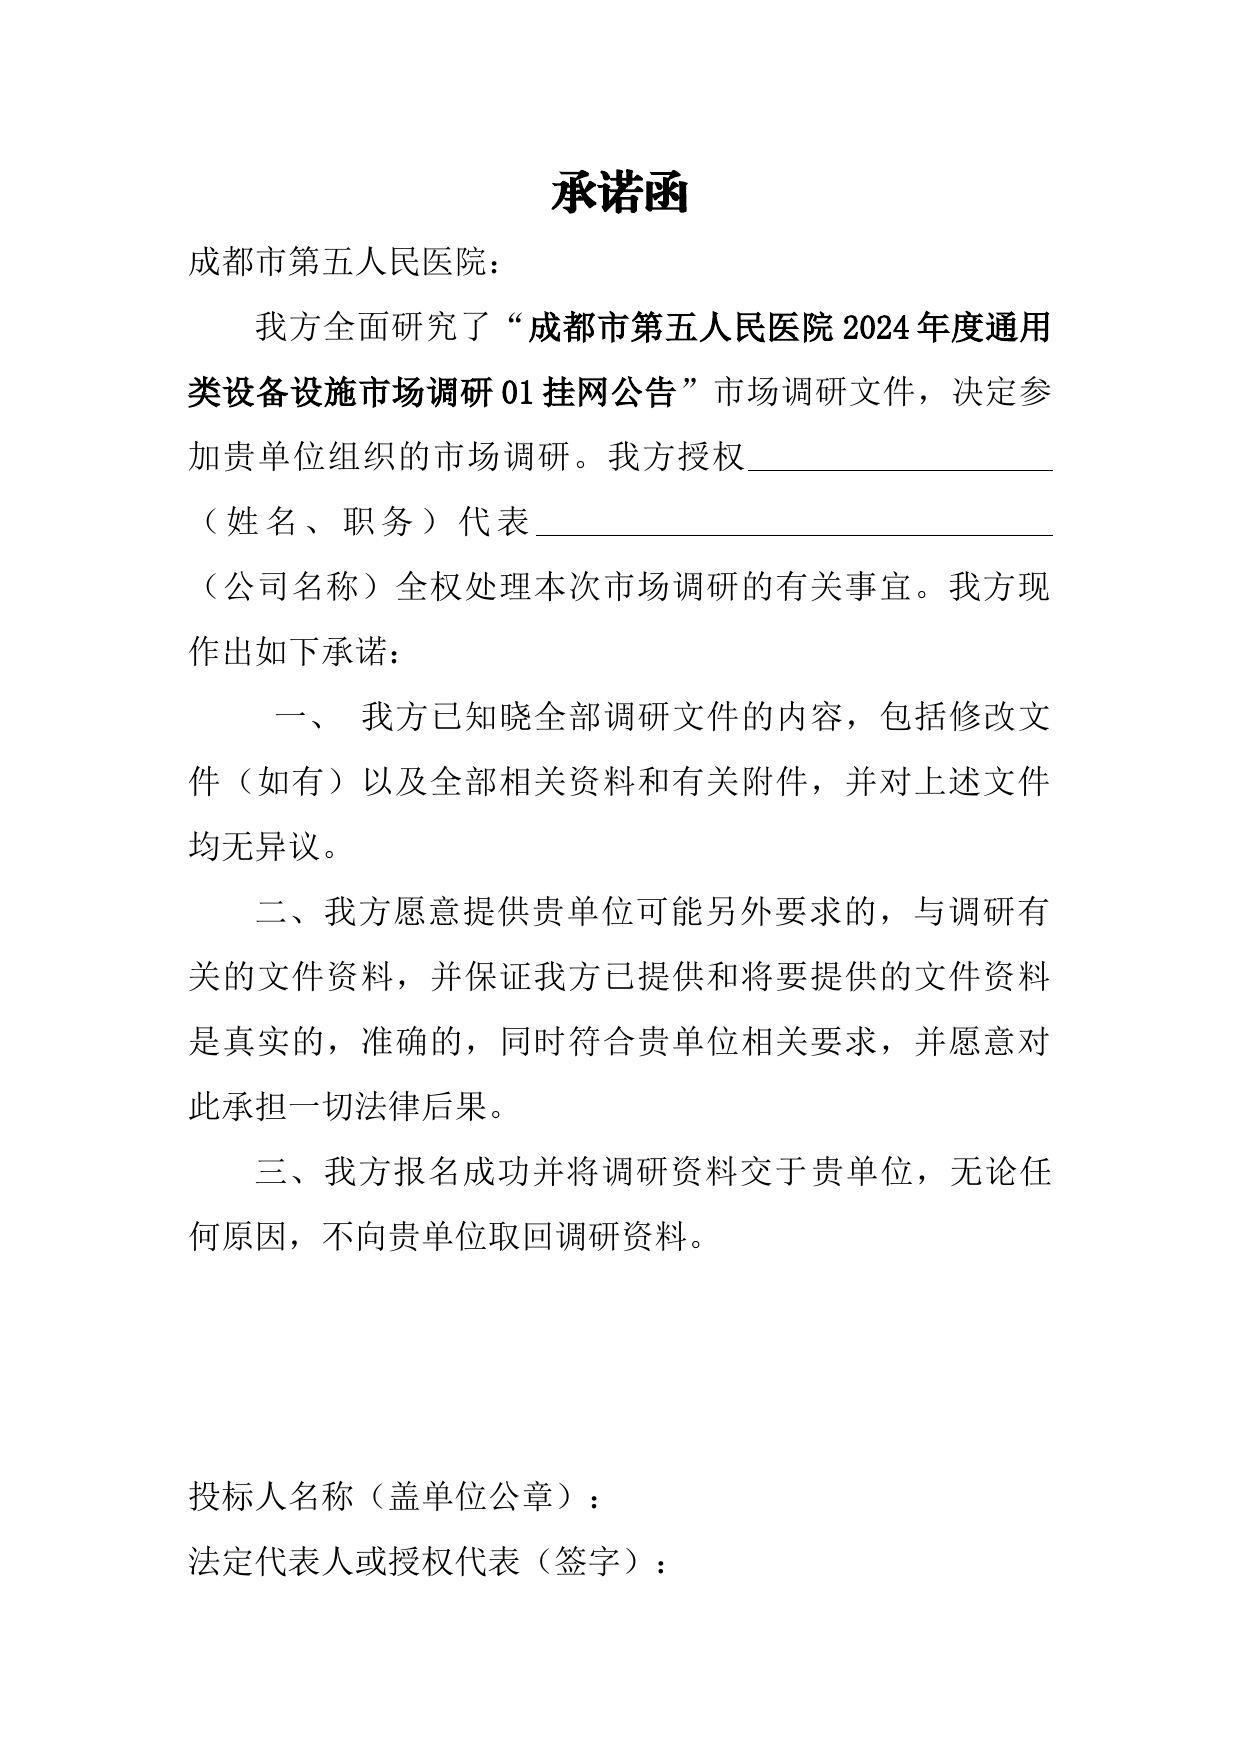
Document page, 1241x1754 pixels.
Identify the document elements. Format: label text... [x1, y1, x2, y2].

text 我方全面研究了“成都市第五人民医院2024年度通用类设备设施市场调研01挂网公告”市场调研文件，决定参加贵单位组织的市场调研。我方授权 （姓名、职务）代表 （公司名称）全权处理本次市场调研的有关事宜。我方现作出如下承诺： [187, 292, 1053, 682]
list 投标人名称（盖单位公章）： [187, 1462, 1053, 1527]
list 三、我方报名成功并将调研资料交于贵单位，无论任何原因，不向贵单位取回调研资料。 [187, 1137, 1053, 1267]
text 一、 我方已知晓全部调研文件的内容，包括修改文件（如有）以及全部相关资料和有关附件，并对上述文件均无异议。 [187, 682, 1053, 877]
text 承诺函 [187, 162, 1053, 227]
text 二、我方愿意提供贵单位可能另外要求的，与调研有关的文件资料，并保证我方已提供和将要提供的文件资料是真实的，准确的，同时符合贵单位相关要求，并愿意对此承担一切法律后果。 [187, 877, 1053, 1137]
list 法定代表人或授权代表（签字）： [187, 1527, 1053, 1592]
text 成都市第五人民医院： [187, 227, 1053, 292]
